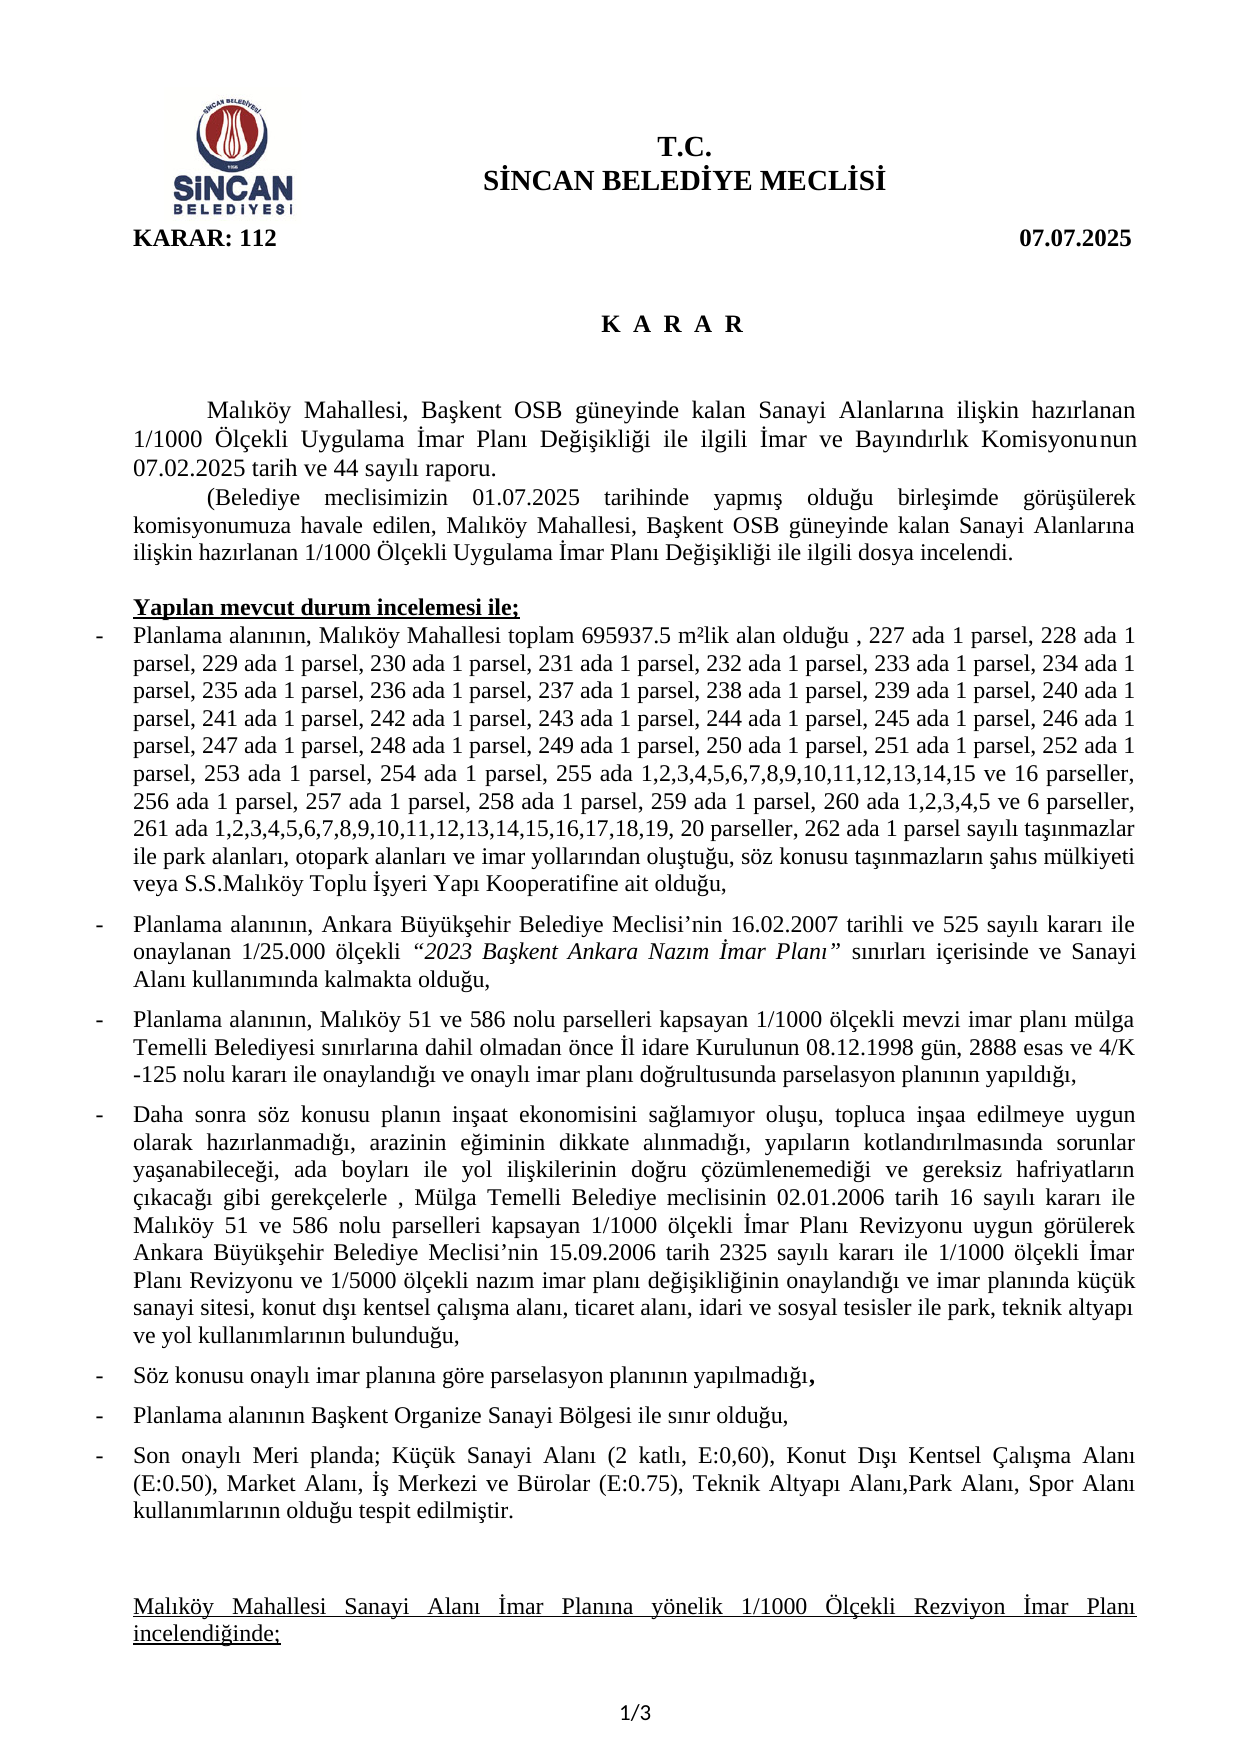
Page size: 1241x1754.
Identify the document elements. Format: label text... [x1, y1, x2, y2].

list Planlama alanının, Ankara Büyükşehir Belediye Meclisi’nin 16.02.2007 tarihli ve 525 sayılı kararı ile onaylanan 1/25.000 ölçekli “2023 Başkent Ankara Nazım İmar Planı” sınırları içerisinde ve Sanayi Alanı kullanımında kalmakta olduğu, [95, 909, 1137, 992]
list Söz konusu onaylı imar planına göre parselasyon planının yapılmadığı, [95, 1361, 1137, 1389]
text Malıköy Mahallesi Sanayi Alanı İmar Planına yönelik 1/1000 Ölçekli Rezviyon İmar Planı incelendiğinde; [133, 1617, 1137, 1647]
text Malıköy Mahallesi Sanayi Alanı İmar Planına yönelik 1/1000 Ölçekli Rezviyon İmar Planı incelendiğinde; [133, 1592, 1137, 1616]
text Malıköy Mahallesi, Başkent OSB güneyinde kalan Sanayi Alanlarına ilişkin hazırlanan 1/1000 Ölçekli Uygulama İmar Planı Değişikliği ile ilgili İmar ve Bayındırlık Komisyonunun 07.02.2025 tarih ve 44 sayılı raporu. [133, 396, 1137, 482]
picture [164, 87, 302, 224]
text Yapılan mevcut durum incelemesi ile; [133, 593, 1137, 621]
list Planlama alanının, Malıköy 51 ve 586 nolu parselleri kapsayan 1/1000 ölçekli mevzi imar planı mülga Temelli Belediyesi sınırlarına dahil olmadan önce İl idare Kurulunun 08.12.1998 gün, 2888 esas ve 4/K -125 nolu kararı ile onaylandığı ve onaylı imar planı doğrultusunda parselasyon planının yapıldığı, [95, 1005, 1137, 1088]
list Daha sonra söz konusu planın inşaat ekonomisini sağlamıyor oluşu, topluca inşaa edilmeye uygun olarak hazırlanmadığı, arazinin eğiminin dikkate alınmadığı, yapıların kotlandırılmasında sorunlar yaşanabileceği, ada boyları ile yol ilişkilerinin doğru çözümlenemediği ve gereksiz hafriyatların çıkacağı gibi gerekçelerle , Mülga Temelli Belediye meclisinin 02.01.2006 tarih 16 sayılı kararı ile Malıköy 51 ve 586 nolu parselleri kapsayan 1/1000 ölçekli İmar Planı Revizyonu uygun görülerek Ankara Büyükşehir Belediye Meclisi’nin 15.09.2006 tarih 2325 sayılı kararı ile 1/1000 ölçekli İmar Planı Revizyonu ve 1/5000 ölçekli nazım imar planı değişikliğinin onaylandığı ve imar planında küçük sanayi sitesi, konut dışı kentsel çalışma alanı, ticaret alanı, idari ve sosyal tesisler ile park, teknik altyapı ve yol kullanımlarının bulunduğu, [95, 1100, 1137, 1349]
list Planlama alanının, Malıköy Mahallesi toplam 695937.5 m²lik alan olduğu , 227 ada 1 parsel, 228 ada 1 parsel, 229 ada 1 parsel, 230 ada 1 parsel, 231 ada 1 parsel, 232 ada 1 parsel, 233 ada 1 parsel, 234 ada 1 parsel, 235 ada 1 parsel, 236 ada 1 parsel, 237 ada 1 parsel, 238 ada 1 parsel, 239 ada 1 parsel, 240 ada 1 parsel, 241 ada 1 parsel, 242 ada 1 parsel, 243 ada 1 parsel, 244 ada 1 parsel, 245 ada 1 parsel, 246 ada 1 parsel, 247 ada 1 parsel, 248 ada 1 parsel, 249 ada 1 parsel, 250 ada 1 parsel, 251 ada 1 parsel, 252 ada 1 parsel, 253 ada 1 parsel, 254 ada 1 parsel, 255 ada 1,2,3,4,5,6,7,8,9,10,11,12,13,14,15 ve 16 parseller, 256 ada 1 parsel, 257 ada 1 parsel, 258 ada 1 parsel, 259 ada 1 parsel, 260 ada 1,2,3,4,5 ve 6 parseller, 261 ada 1,2,3,4,5,6,7,8,9,10,11,12,13,14,15,16,17,18,19, 20 parseller, 262 ada 1 parsel sayılı taşınmazlar ile park alanları, otopark alanları ve imar yollarından oluştuğu, söz konusu taşınmazların şahıs mülkiyeti veya S.S.Malıköy Toplu İşyeri Yapı Kooperatifine ait olduğu, [95, 621, 1137, 897]
text K A R A R [133, 309, 1137, 338]
list Planlama alanının Başkent Organize Sanayi Bölgesi ile sınır olduğu, [95, 1401, 1137, 1429]
list Son onaylı Meri planda; Küçük Sanayi Alanı (2 katlı, E:0,60), Konut Dışı Kentsel Çalışma Alanı (E:0.50), Market Alanı, İş Merkezi ve Bürolar (E:0.75), Teknik Altyapı Alanı,Park Alanı, Spor Alanı kullanımlarının olduğu tespit edilmiştir. [95, 1441, 1137, 1524]
text (Belediye meclisimizin 01.07.2025 tarihinde yapmış olduğu birleşimde görüşülerek komisyonumuza havale edilen, Malıköy Mahallesi, Başkent OSB güneyinde kalan Sanayi Alanlarına ilişkin hazırlanan 1/1000 Ölçekli Uygulama İmar Planı Değişikliği ile ilgili dosya incelendi. [133, 482, 1137, 566]
